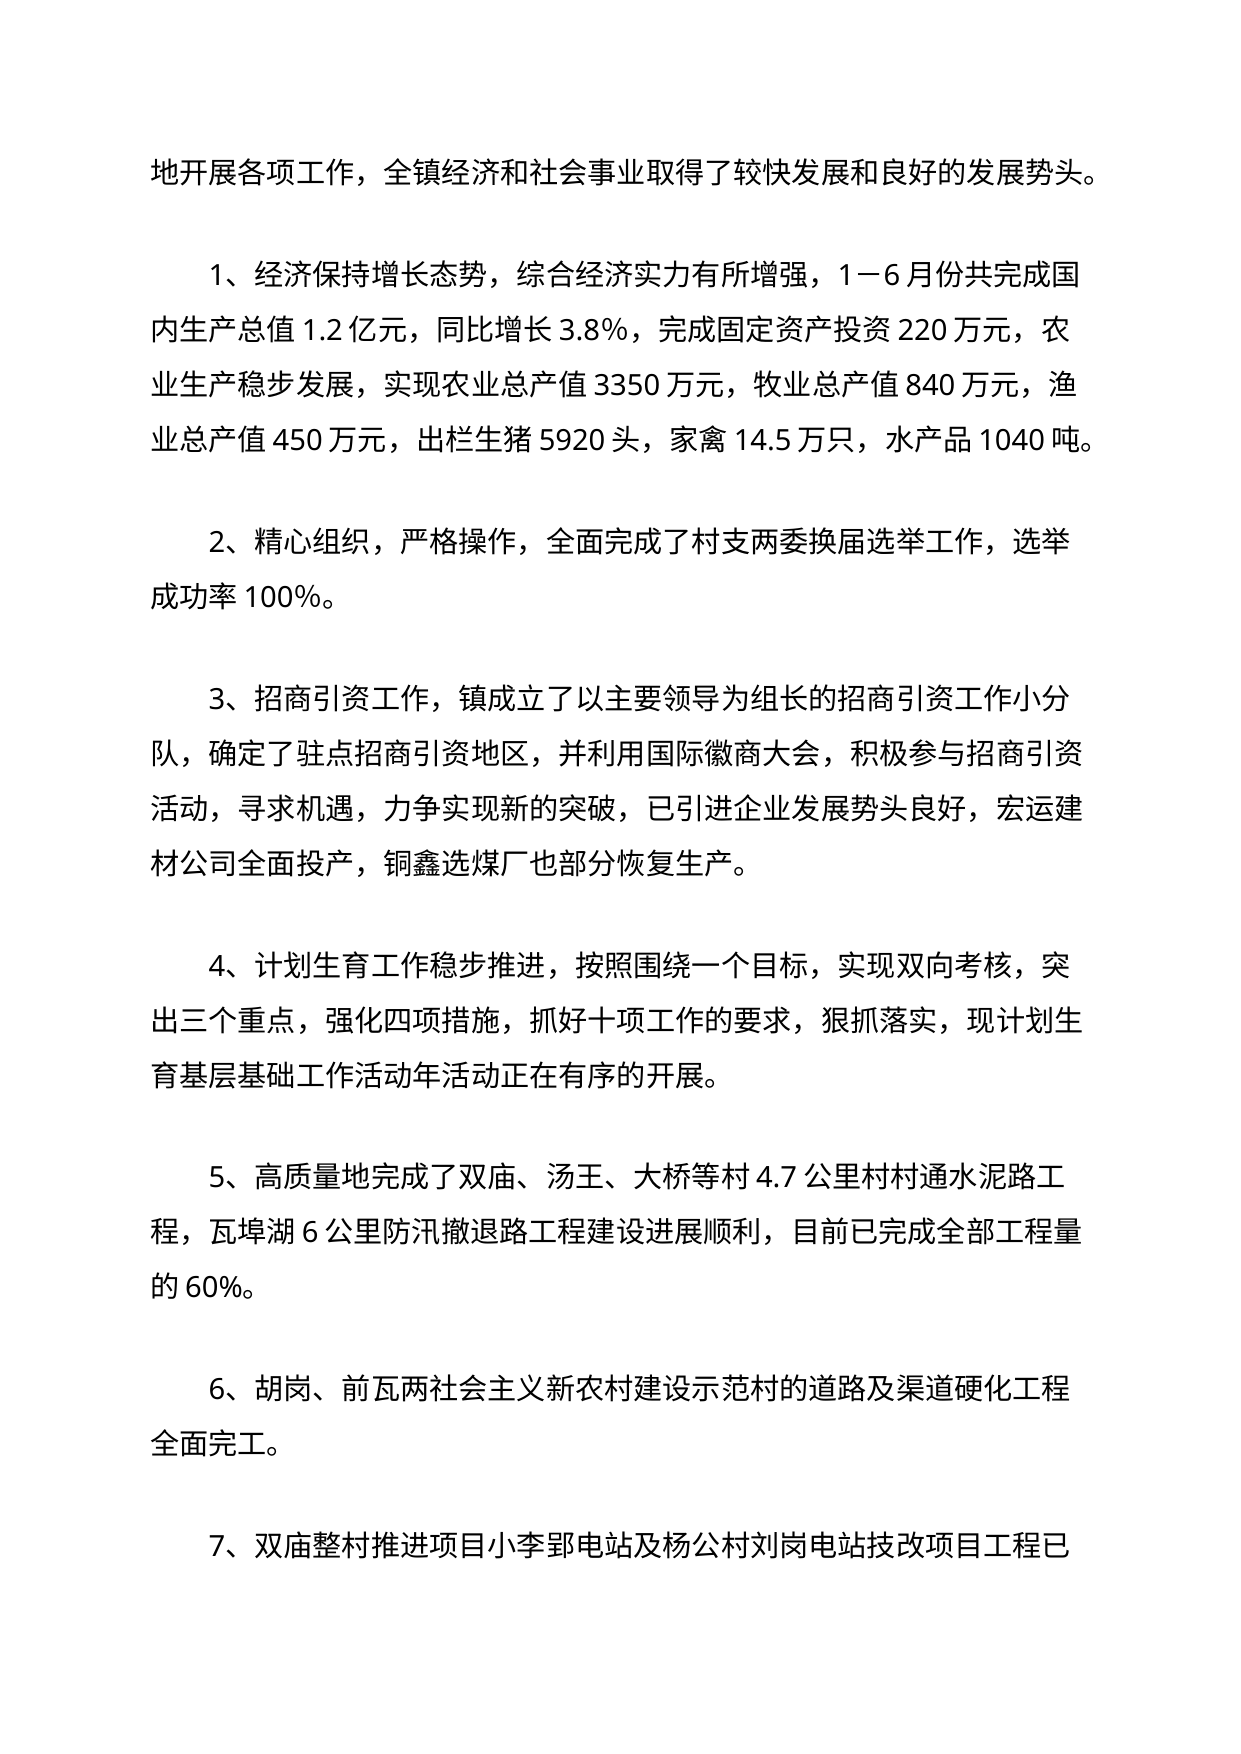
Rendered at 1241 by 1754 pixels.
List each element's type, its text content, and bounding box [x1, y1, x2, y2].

text 2、精心组织，严格操作，全面完成了村支两委换届选举工作，选举成功率100％。 [150, 519, 1090, 616]
text 6、胡岗、前瓦两社会主义新农村建设示范村的道路及渠道硬化工程全面完工。 [150, 1366, 1090, 1463]
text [150, 150, 1090, 192]
text 5、高质量地完成了双庙、汤王、大桥等村4.7公里村村通水泥路工程，瓦埠湖6公里防汛撤退路工程建设进展顺利，目前已完成全部工程量的60%。 [150, 1154, 1090, 1306]
text 3、招商引资工作，镇成立了以主要领导为组长的招商引资工作小分队，确定了驻点招商引资地区，并利用国际徽商大会，积极参与招商引资活动，寻求机遇，力争实现新的突破，已引进企业发展势头良好，宏运建材公司全面投产，铜鑫选煤厂也部分恢复生产。 [150, 676, 1090, 883]
text 1、经济保持增长态势，综合经济实力有所增强，1－6月份共完成国内生产总值1.2亿元，同比增长3.8％，完成固定资产投资220万元，农业生产稳步发展，实现农业总产值3350万元，牧业总产值840万元，渔业总产值450万元，出栏生猪5920头，家禽14.5万只，水产品1040吨。 [150, 252, 1090, 459]
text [150, 1523, 1090, 1565]
text 4、计划生育工作稳步推进，按照围绕一个目标，实现双向考核，突出三个重点，强化四项措施，抓好十项工作的要求，狠抓落实，现计划生育基层基础工作活动年活动正在有序的开展。 [150, 942, 1090, 1094]
